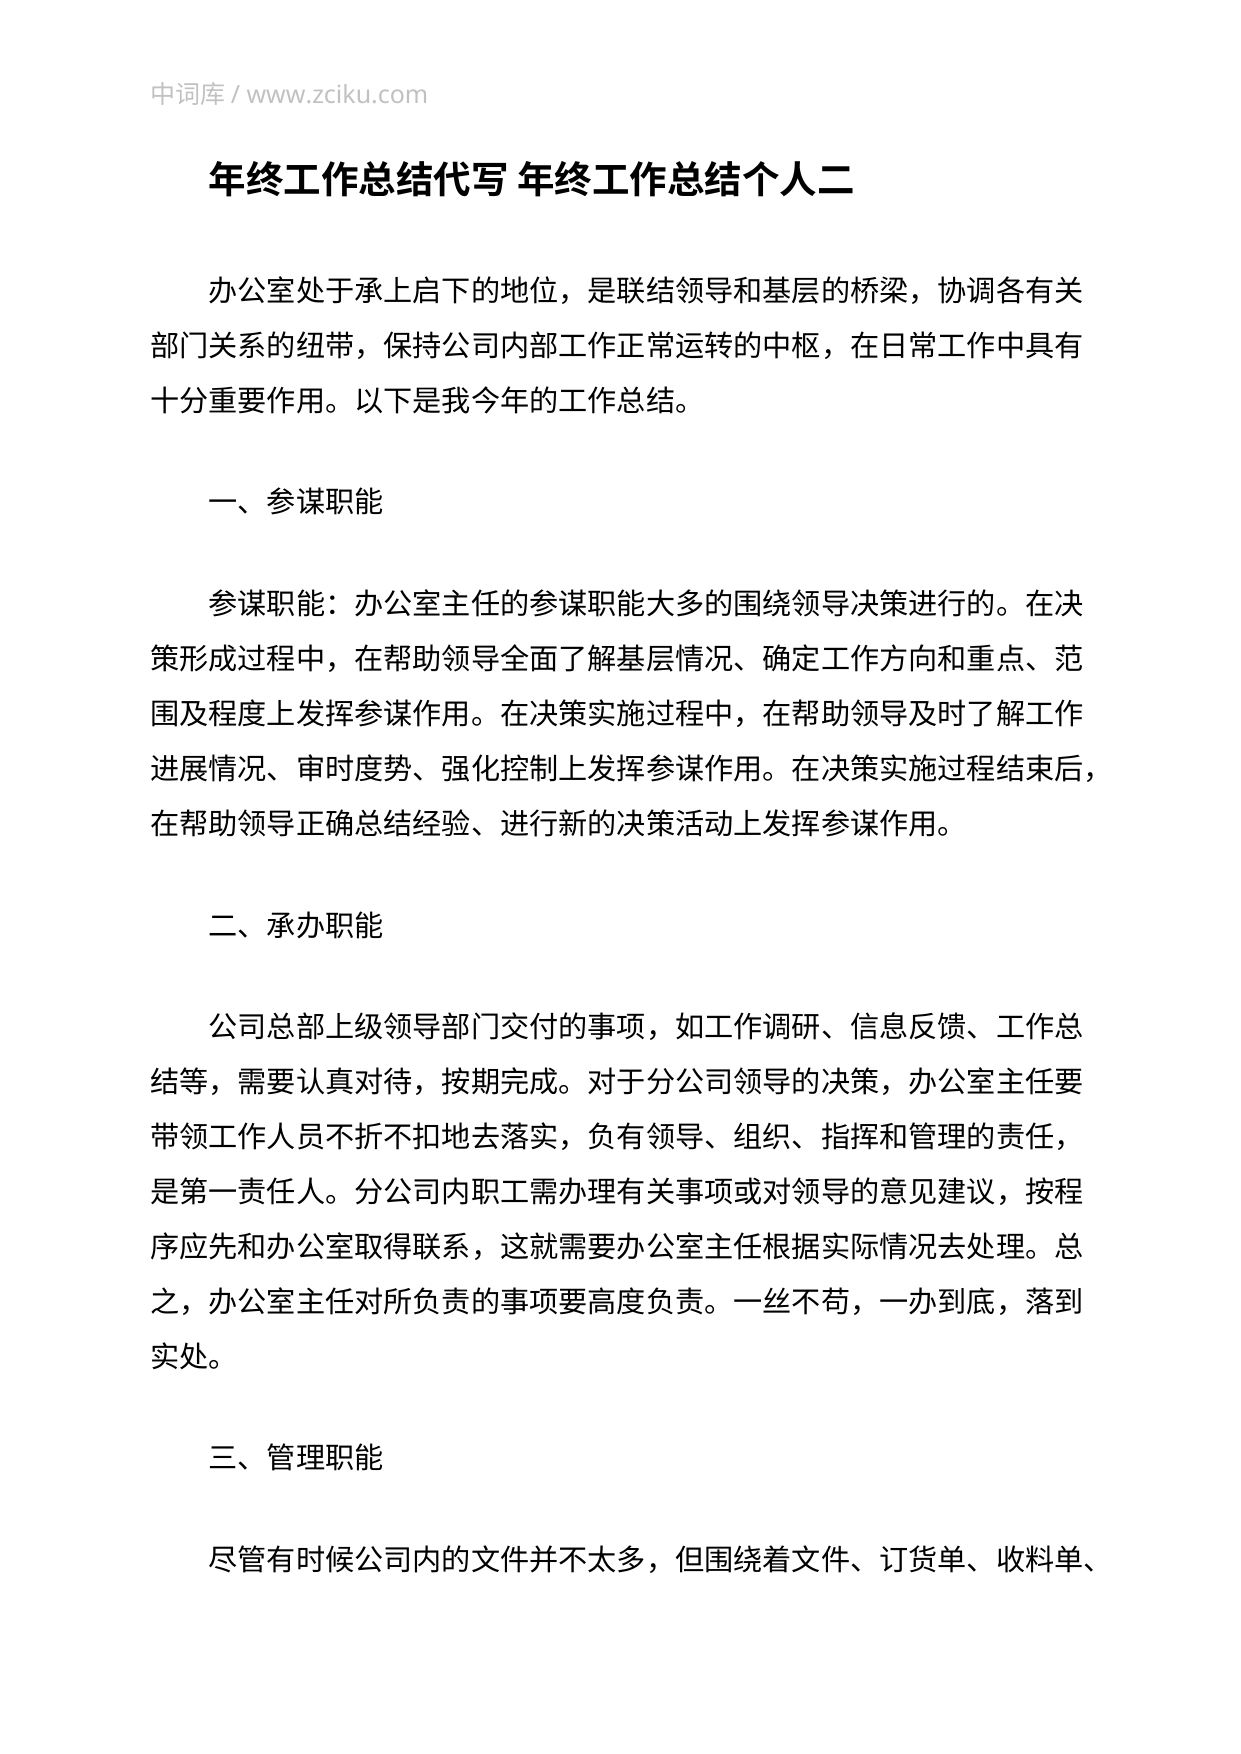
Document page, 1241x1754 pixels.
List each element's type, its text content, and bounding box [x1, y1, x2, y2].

text 三、管理职能 [150, 1435, 1090, 1477]
text 参谋职能：办公室主任的参谋职能大多的围绕领导决策进行的。在决策形成过程中，在帮助领导全面了解基层情况、确定工作方向和重点、范围及程度上发挥参谋作用。在决策实施过程中，在帮助领导及时了解工作进展情况、审时度势、强化控制上发挥参谋作用。在决策实施过程结束后，在帮助领导正确总结经验、进行新的决策活动上发挥参谋作用。 [150, 581, 1090, 843]
text 一、参谋职能 [150, 479, 1090, 521]
text 公司总部上级领导部门交付的事项，如工作调研、信息反馈、工作总结等，需要认真对待，按期完成。对于分公司领导的决策，办公室主任要带领工作人员不折不扣地去落实，负有领导、组织、指挥和管理的责任，是第一责任人。分公司内职工需办理有关事项或对领导的意见建议，按程序应先和办公室取得联系，这就需要办公室主任根据实际情况去处理。总之，办公室主任对所负责的事项要高度负责。一丝不苟，一办到底，落到实处。 [150, 1004, 1090, 1376]
text 年终工作总结代写 年终工作总结个人二 [150, 150, 1090, 204]
text 二、承办职能 [150, 902, 1090, 944]
text 办公室处于承上启下的地位，是联结领导和基层的桥梁，协调各有关部门关系的纽带，保持公司内部工作正常运转的中枢，在日常工作中具有十分重要作用。以下是我今年的工作总结。 [150, 267, 1090, 419]
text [150, 1537, 1090, 1579]
